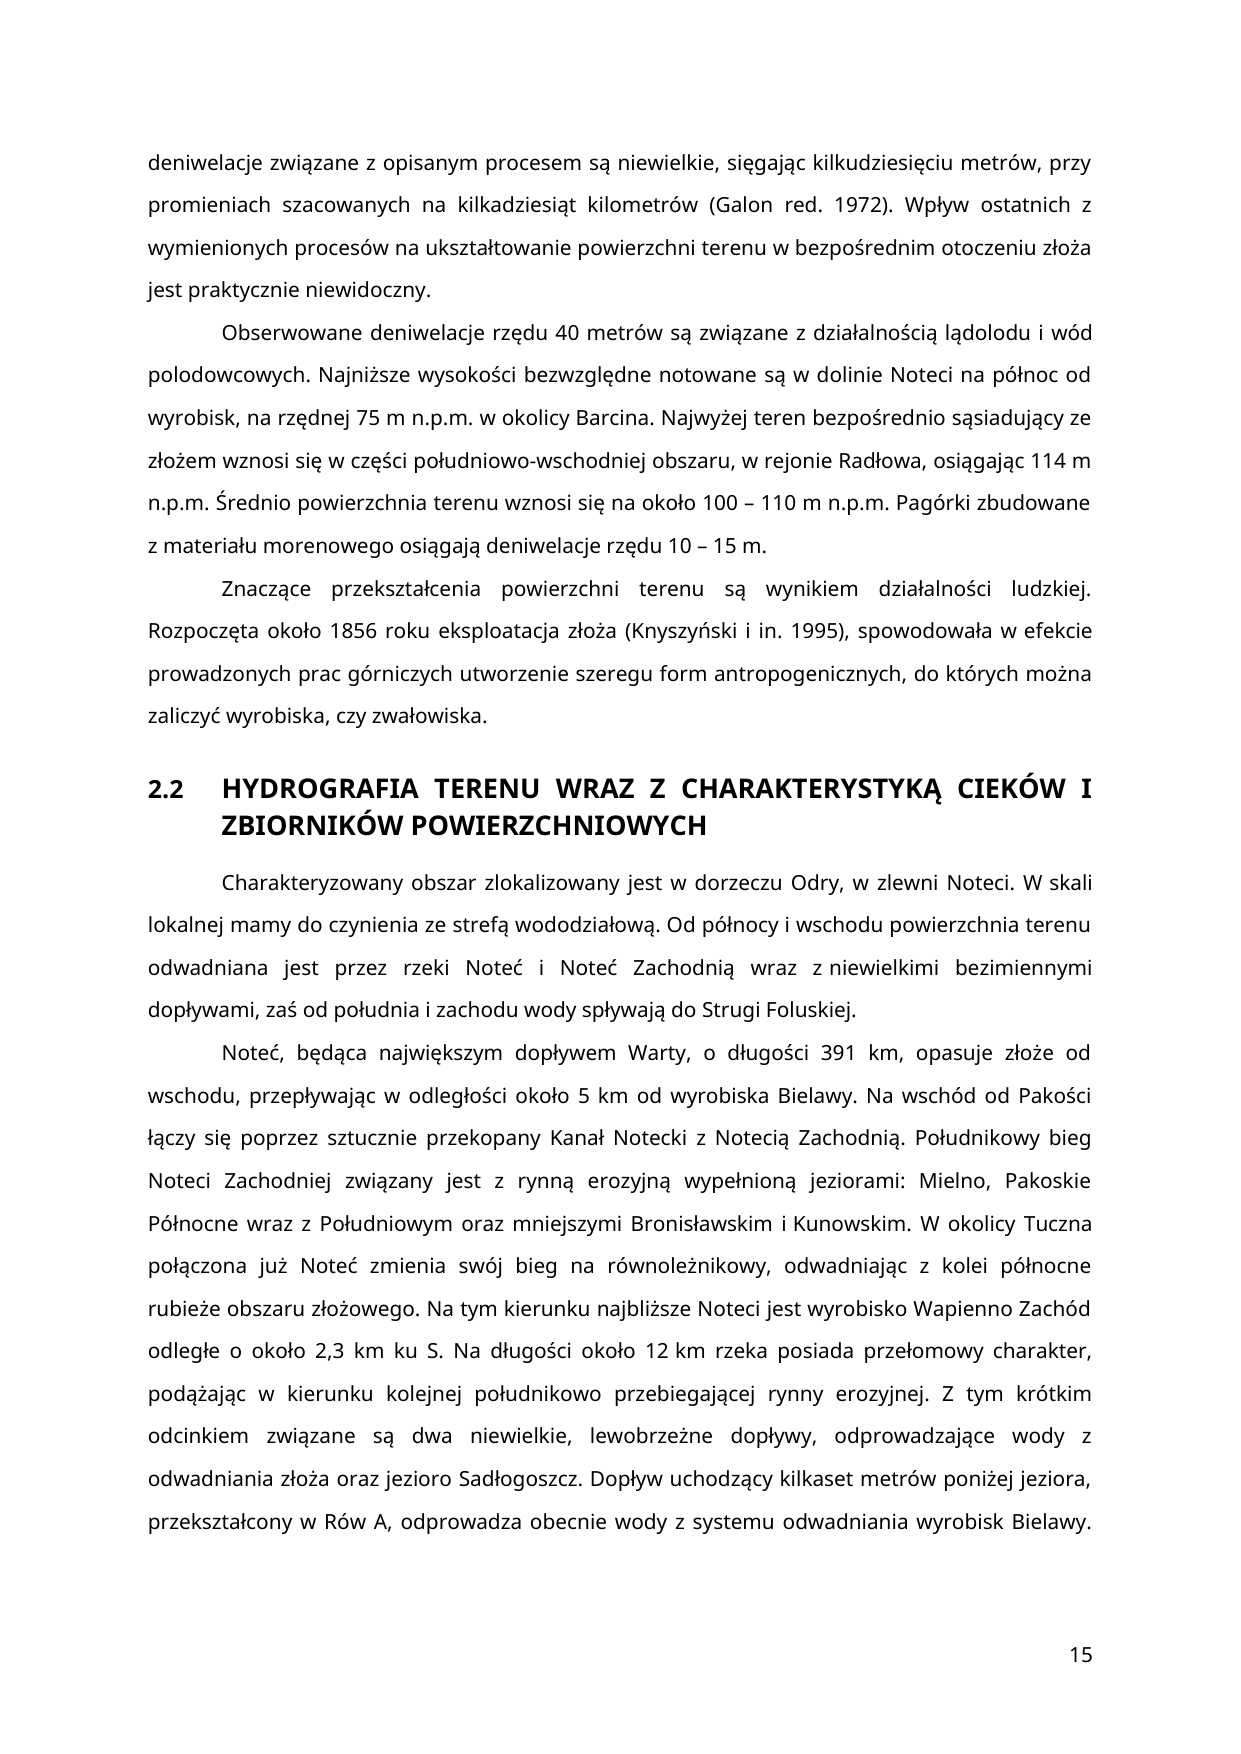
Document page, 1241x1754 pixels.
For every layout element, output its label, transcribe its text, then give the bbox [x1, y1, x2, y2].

text Znaczące przekształcenia powierzchni terenu są wynikiem działalności ludzkiej. Rozpoczęta około 1856 roku eksploatacja złoża (Knyszyński i in. 1995), spowodowała w efekcie prowadzonych prac górniczych utworzenie szeregu form antropogenicznych, do których można zaliczyć wyrobiska, czy zwałowiska. [148, 574, 1093, 730]
text Obserwowane deniwelacje rzędu 40 metrów są związane z działalnością lądolodu i wód polodowcowych. Najniższe wysokości bezwzględne notowane są w dolinie Noteci na północ od wyrobisk, na rzędnej 75 m n.p.m. w okolicy Barcina. Najwyżej teren bezpośrednio sąsiadujący ze złożem wznosi się w części południowo-wschodniej obszaru, w rejonie Radłowa, osiągając 114 m n.p.m. Średnio powierzchnia terenu wznosi się na około 100 – 110 m n.p.m. Pagórki zbudowane z materiału morenowego osiągają deniwelacje rzędu 10 – 15 m. [148, 318, 1093, 559]
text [148, 148, 1093, 304]
subtitle HYDROGRAFIA TERENU WRAZ Z CHARAKTERYSTYKĄ CIEKÓW I ZBIORNIKÓW POWIERZCHNIOWYCH [148, 769, 1093, 843]
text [148, 1038, 1093, 1535]
text Charakteryzowany obszar zlokalizowany jest w dorzeczu Odry, w zlewni Noteci. W skali lokalnej mamy do czynienia ze strefą wododziałową. Od północy i wschodu powierzchnia terenu odwadniana jest przez rzeki Noteć i Noteć Zachodnią wraz z niewielkimi bezimiennymi dopływami, zaś od południa i zachodu wody spływają do Strugi Foluskiej. [148, 868, 1093, 1024]
